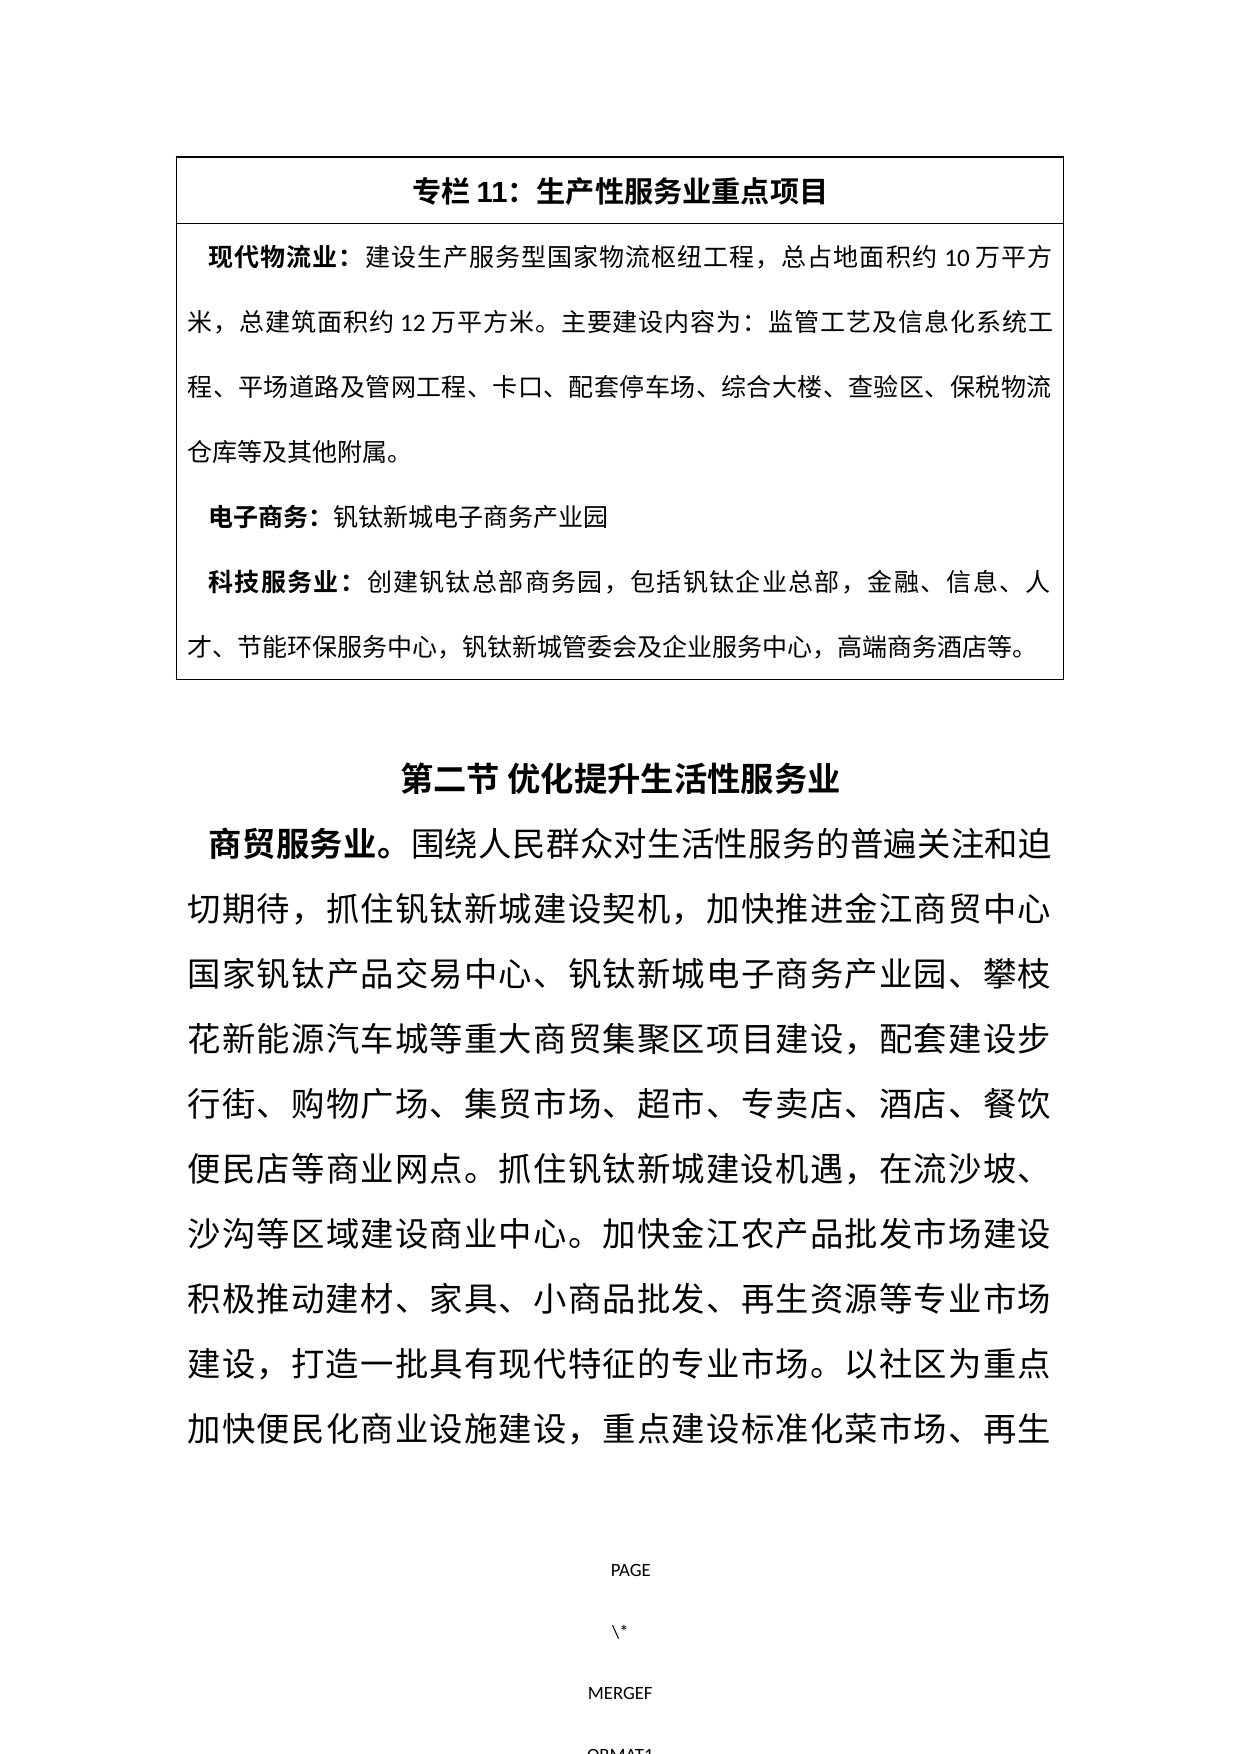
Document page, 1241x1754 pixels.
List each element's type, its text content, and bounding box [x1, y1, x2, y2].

table_cell 现代物流业：建设生产服务型国家物流枢纽工程，总占地面积约10万平方米，总建筑面积约12万平方米。主要建设内容为：监管工艺及信息化系统工程、平场道路及管网工程、卡口、配套停车场、综合大楼、查验区、保税物流仓库等及其他附属。 电子商务：钒钛新城电子商务产业园 科技服务业：创建钒钛总部商务园，包括钒钛企业总部，金融、信息、人才、节能环保服务中心，钒钛新城管委会及企业服务中心，高端商务酒店等。 [177, 224, 1063, 678]
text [187, 809, 1053, 1459]
table_header 专栏11：生产性服务业重点项目 [177, 158, 1063, 222]
subtitle 第二节 优化提升生活性服务业 [187, 744, 1053, 809]
